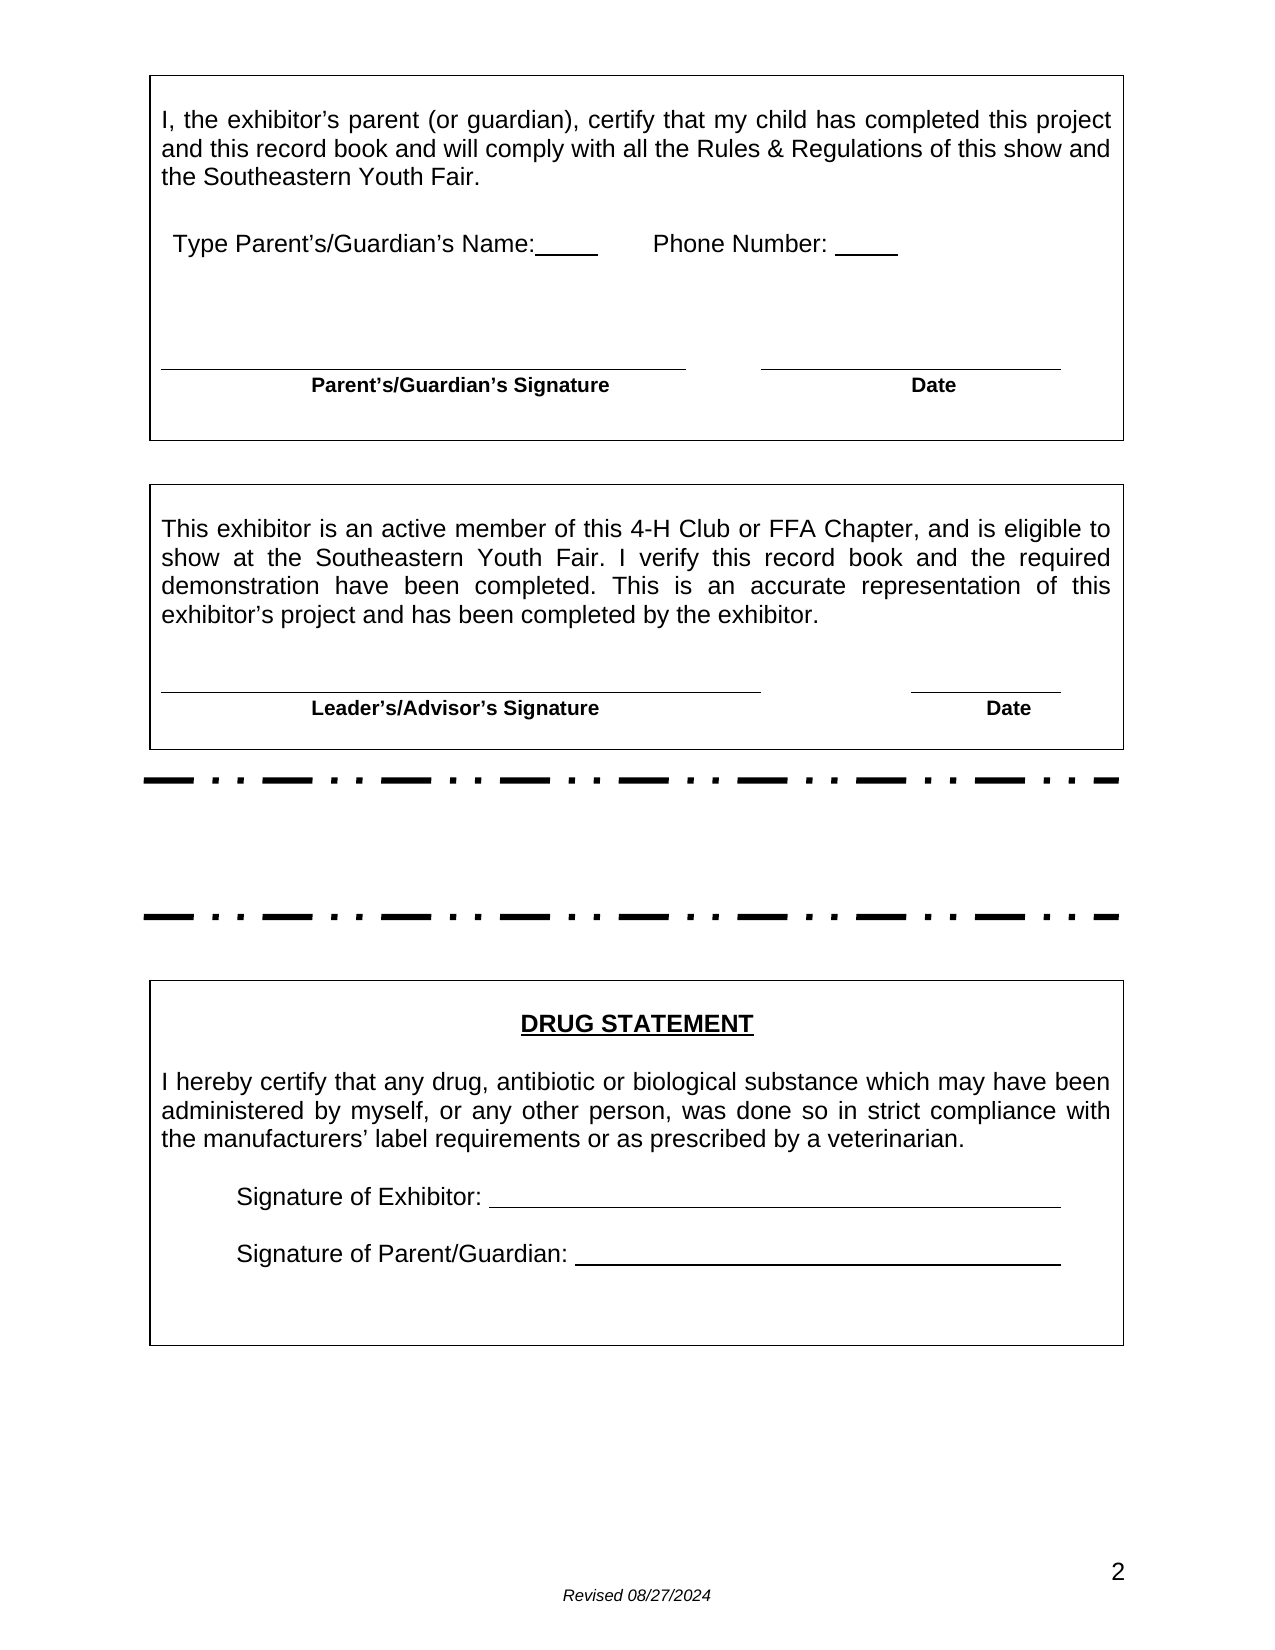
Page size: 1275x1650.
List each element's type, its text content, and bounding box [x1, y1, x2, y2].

table_header I, the exhibitor’s parent (or guardian), certify that my child has completed this project and this record book and will comply with all the Rules & Regulations of this show and the Southeastern Youth Fair. Parent’s/Guardian’s Signature Date [151, 76, 1123, 440]
table_header DRUG STATEMENT I hereby certify that any drug, antibiotic or biological substance which may have been administered by myself, or any other person, was done so in strict compliance with the manufacturers’ label requirements or as prescribed by a veterinarian. Signature of Exhibitor: Signature of Parent/Guardian: [151, 981, 1123, 1344]
table_header This exhibitor is an active member of this 4-H Club or FFA Chapter, and is eligible to show at the Southeastern Youth Fair. I verify this record book and the required demonstration have been completed. This is an accurate representation of this exhibitor’s project and has been completed by the exhibitor. Leader’s/Advisor’s Signature Date [151, 485, 1123, 749]
